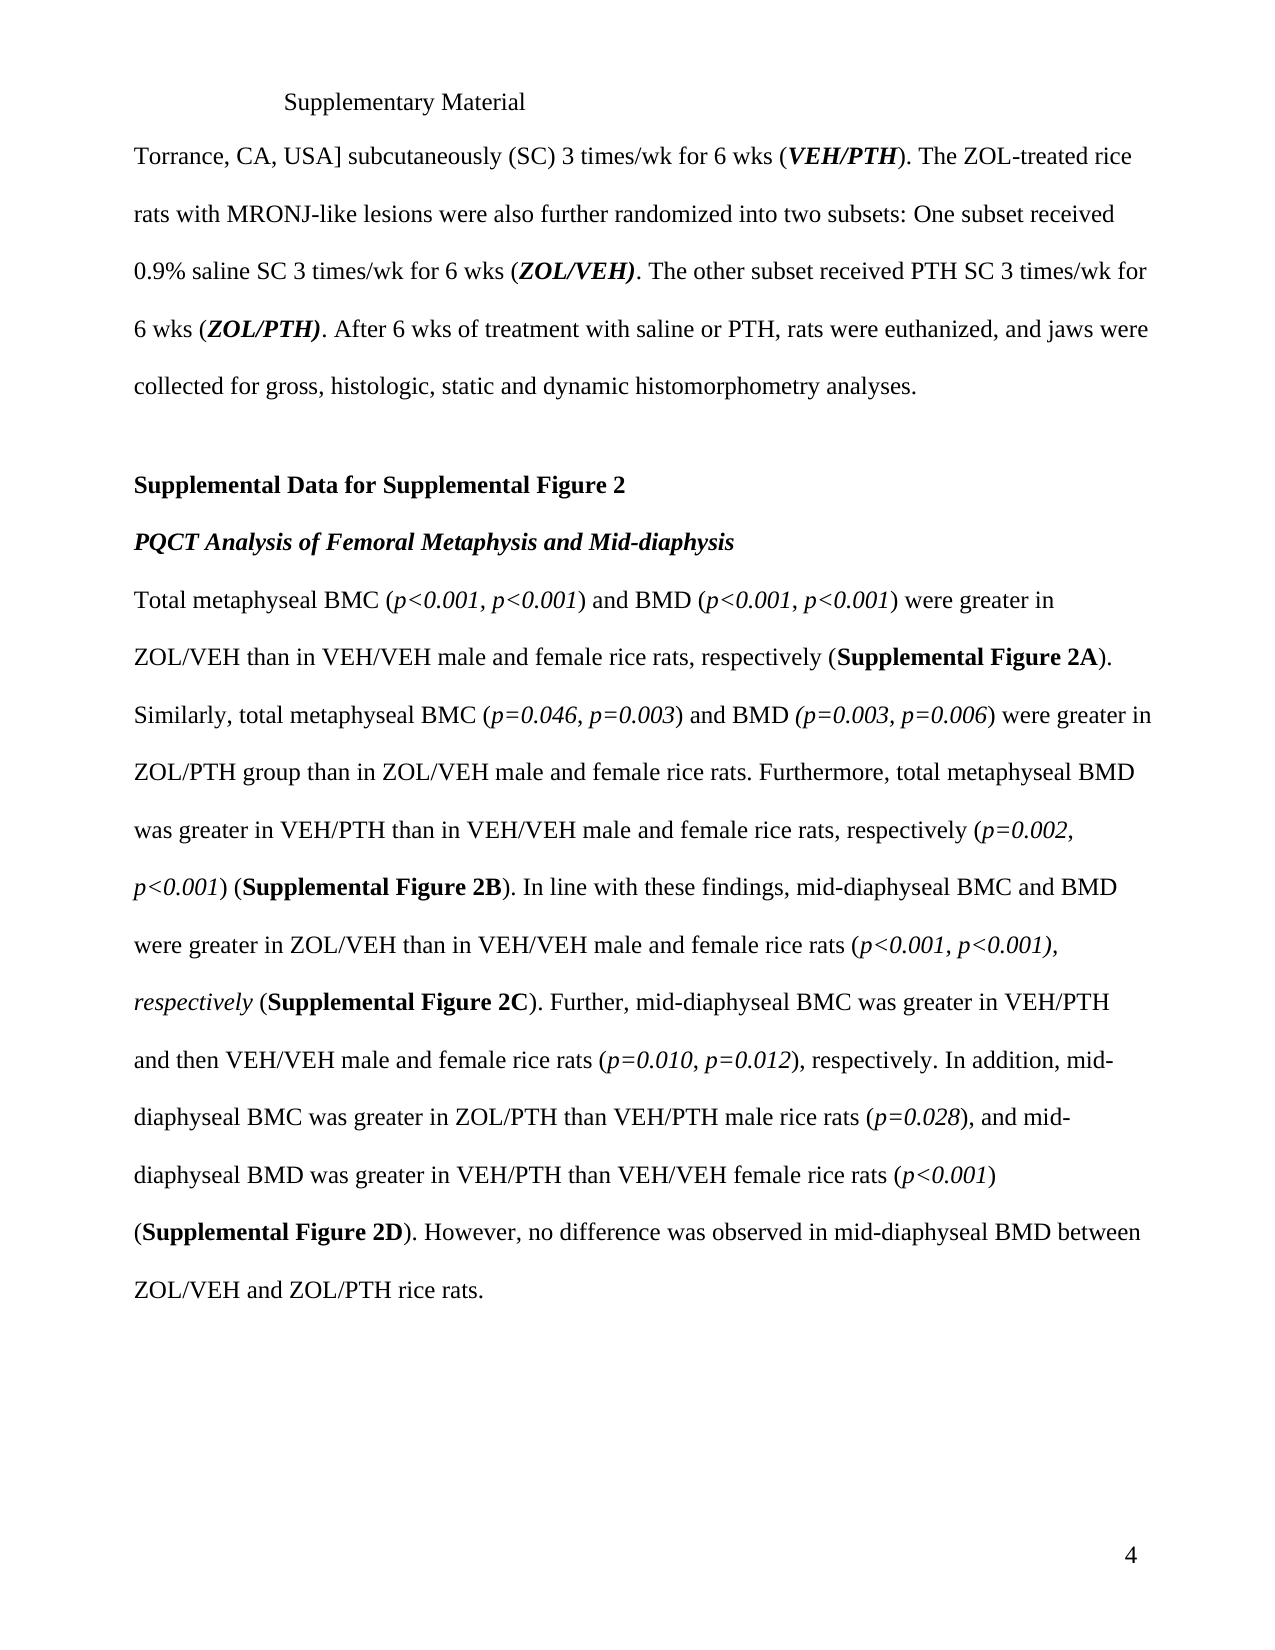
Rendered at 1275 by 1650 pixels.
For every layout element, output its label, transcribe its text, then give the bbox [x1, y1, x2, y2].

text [133, 141, 1152, 400]
text Total metaphyseal BMC (p<0.001, p<0.001) and BMD (p<0.001, p<0.001) were greater in ZOL/VEH than in VEH/VEH male and female rice rats, respectively (Supplemental Figure 2A). Similarly, total metaphyseal BMC (p=0.046, p=0.003) and BMD (p=0.003, p=0.006) were greater in ZOL/PTH group than in ZOL/VEH male and female rice rats. Furthermore, total metaphyseal BMD was greater in VEH/PTH than in VEH/VEH male and female rice rats, respectively (p=0.002, p<0.001) (Supplemental Figure 2B). In line with these findings, mid-diaphyseal BMC and BMD were greater in ZOL/VEH than in VEH/VEH male and female rice rats (p<0.001, p<0.001), respectively (Supplemental Figure 2C). Further, mid-diaphyseal BMC was greater in VEH/PTH and then VEH/VEH male and female rice rats (p=0.010, p=0.012), respectively. In addition, mid-diaphyseal BMC was greater in ZOL/PTH than VEH/PTH male rice rats (p=0.028), and mid-diaphyseal BMD was greater in VEH/PTH than VEH/VEH female rice rats (p<0.001) (Supplemental Figure 2D). However, no difference was observed in mid-diaphyseal BMD between ZOL/VEH and ZOL/PTH rice rats. [133, 585, 1152, 1304]
text PQCT Analysis of Femoral Metaphysis and Mid-diaphysis [133, 527, 1152, 556]
text Supplemental Data for Supplemental Figure 2 [133, 470, 1152, 499]
